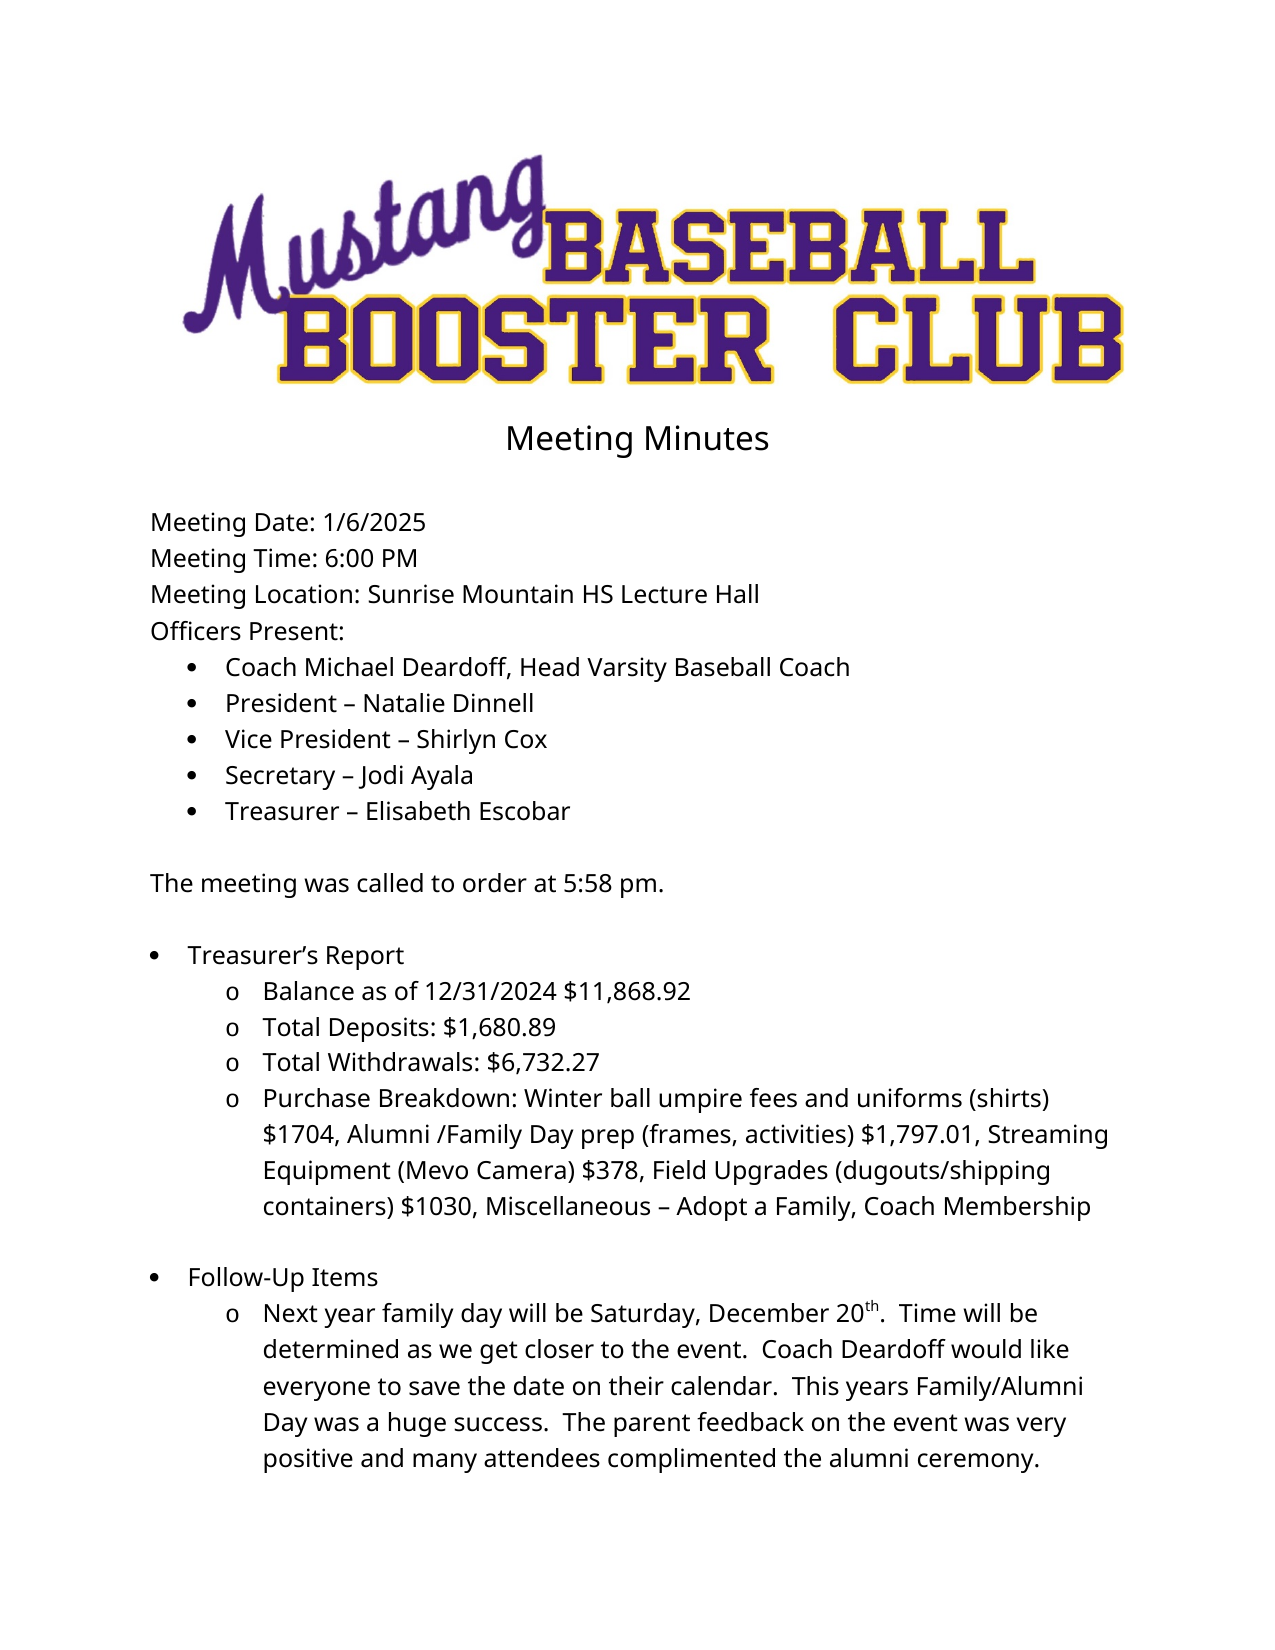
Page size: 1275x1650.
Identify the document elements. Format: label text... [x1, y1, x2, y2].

list Secretary – Jodi Ayala [187, 757, 1125, 791]
list Balance as of 12/31/2024 $11,868.92 [225, 973, 1125, 1007]
list Treasurer – Elisabeth Escobar [187, 793, 1125, 827]
text Officers Present: [150, 613, 1125, 647]
list President – Natalie Dinnell [187, 685, 1125, 719]
text The meeting was called to order at 5:58 pm. [150, 865, 1125, 899]
text Meeting Date: 1/6/2025 [150, 505, 1125, 539]
list Total Deposits: $1,680.89 [225, 1009, 1125, 1043]
list Purchase Breakdown: Winter ball umpire fees and uniforms (shirts) $1704, Alumni /Family Day prep (frames, activities) $1,797.01, Streaming Equipment (Mevo Camera) $378, Field Upgrades (dugouts/shipping containers) $1030, Miscellaneous – Adopt a Family, Coach Membership [225, 1081, 1125, 1222]
list Coach Michael Deardoff, Head Varsity Baseball Coach [187, 649, 1125, 683]
text Meeting Time: 6:00 PM [150, 541, 1125, 575]
list Treasurer’s Report [150, 937, 1125, 972]
list Vice President – Shirlyn Cox [187, 721, 1125, 755]
list Follow-Up Items [150, 1260, 1125, 1294]
list Total Withdrawals: $6,732.27 [225, 1045, 1125, 1079]
text Meeting Minutes [150, 415, 1125, 460]
picture [150, 150, 1125, 386]
list Next year family day will be Saturday, December 20th. Time will be determined as we get closer to the event. Coach Deardoff would like everyone to save the date on their calendar. This years Family/Alumni Day was a huge success. The parent feedback on the event was very positive and many attendees complimented the alumni ceremony. [225, 1296, 1125, 1474]
text Meeting Location: [150, 577, 1125, 611]
